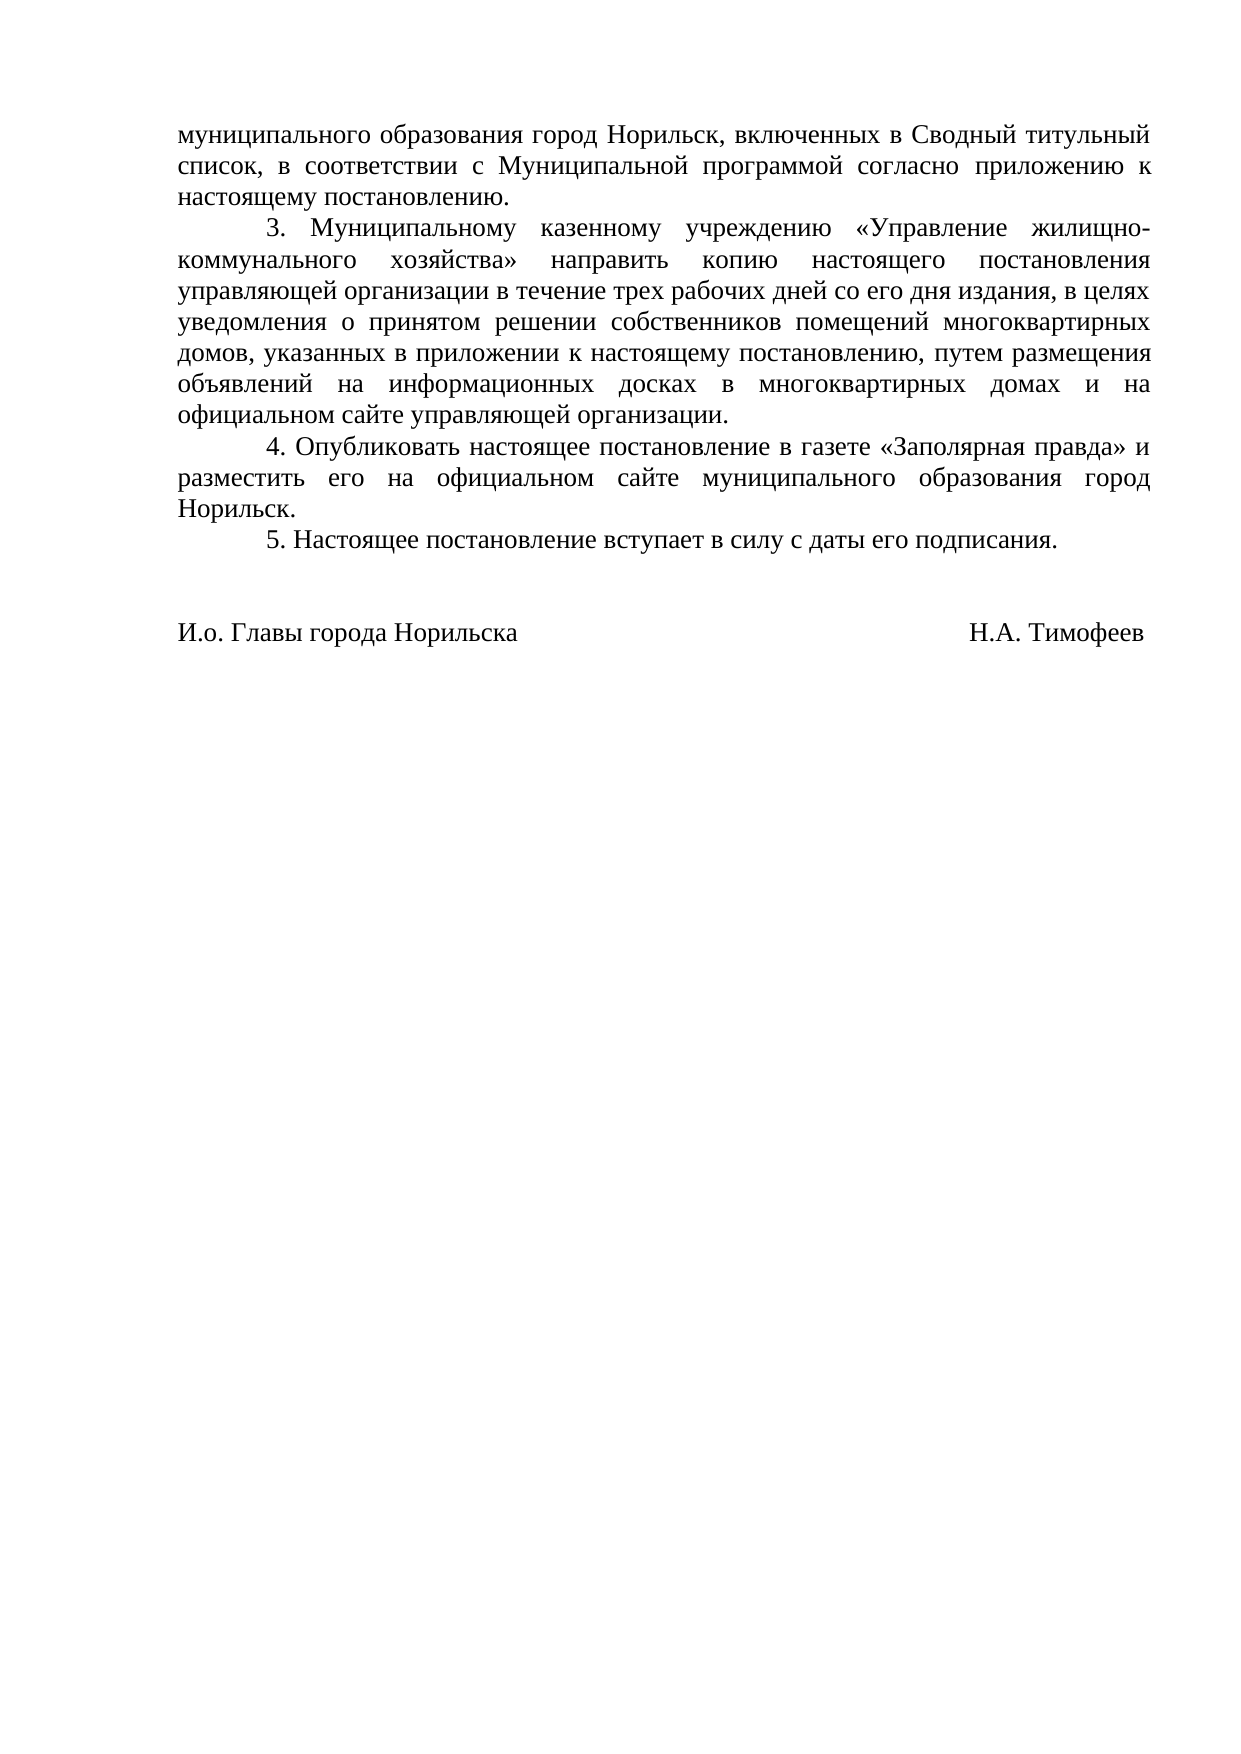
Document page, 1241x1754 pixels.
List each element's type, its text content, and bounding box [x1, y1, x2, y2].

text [177, 118, 1152, 212]
text 4. Опубликовать настоящее постановление в газете «Заполярная правда» и разместить его на официальном сайте муниципального образования город Норильск. [177, 429, 1152, 523]
text 5. Настоящее постановление вступает в силу с даты его подписания. [177, 523, 1152, 554]
text И.о. Главы города Норильска Н.А. Тимофеев [177, 616, 1152, 648]
text 3. Муниципальному казенному учреждению «Управление жилищно-коммунального хозяйства» направить копию настоящего постановления управляющей организации в течение трех рабочих дней со его дня издания, в целях уведомления о принятом решении собственников помещений многоквартирных домов, указанных в приложении к настоящему постановлению, путем размещения объявлений на информационных досках в многоквартирных домах и на официальном сайте управляющей организации. [177, 212, 1152, 429]
